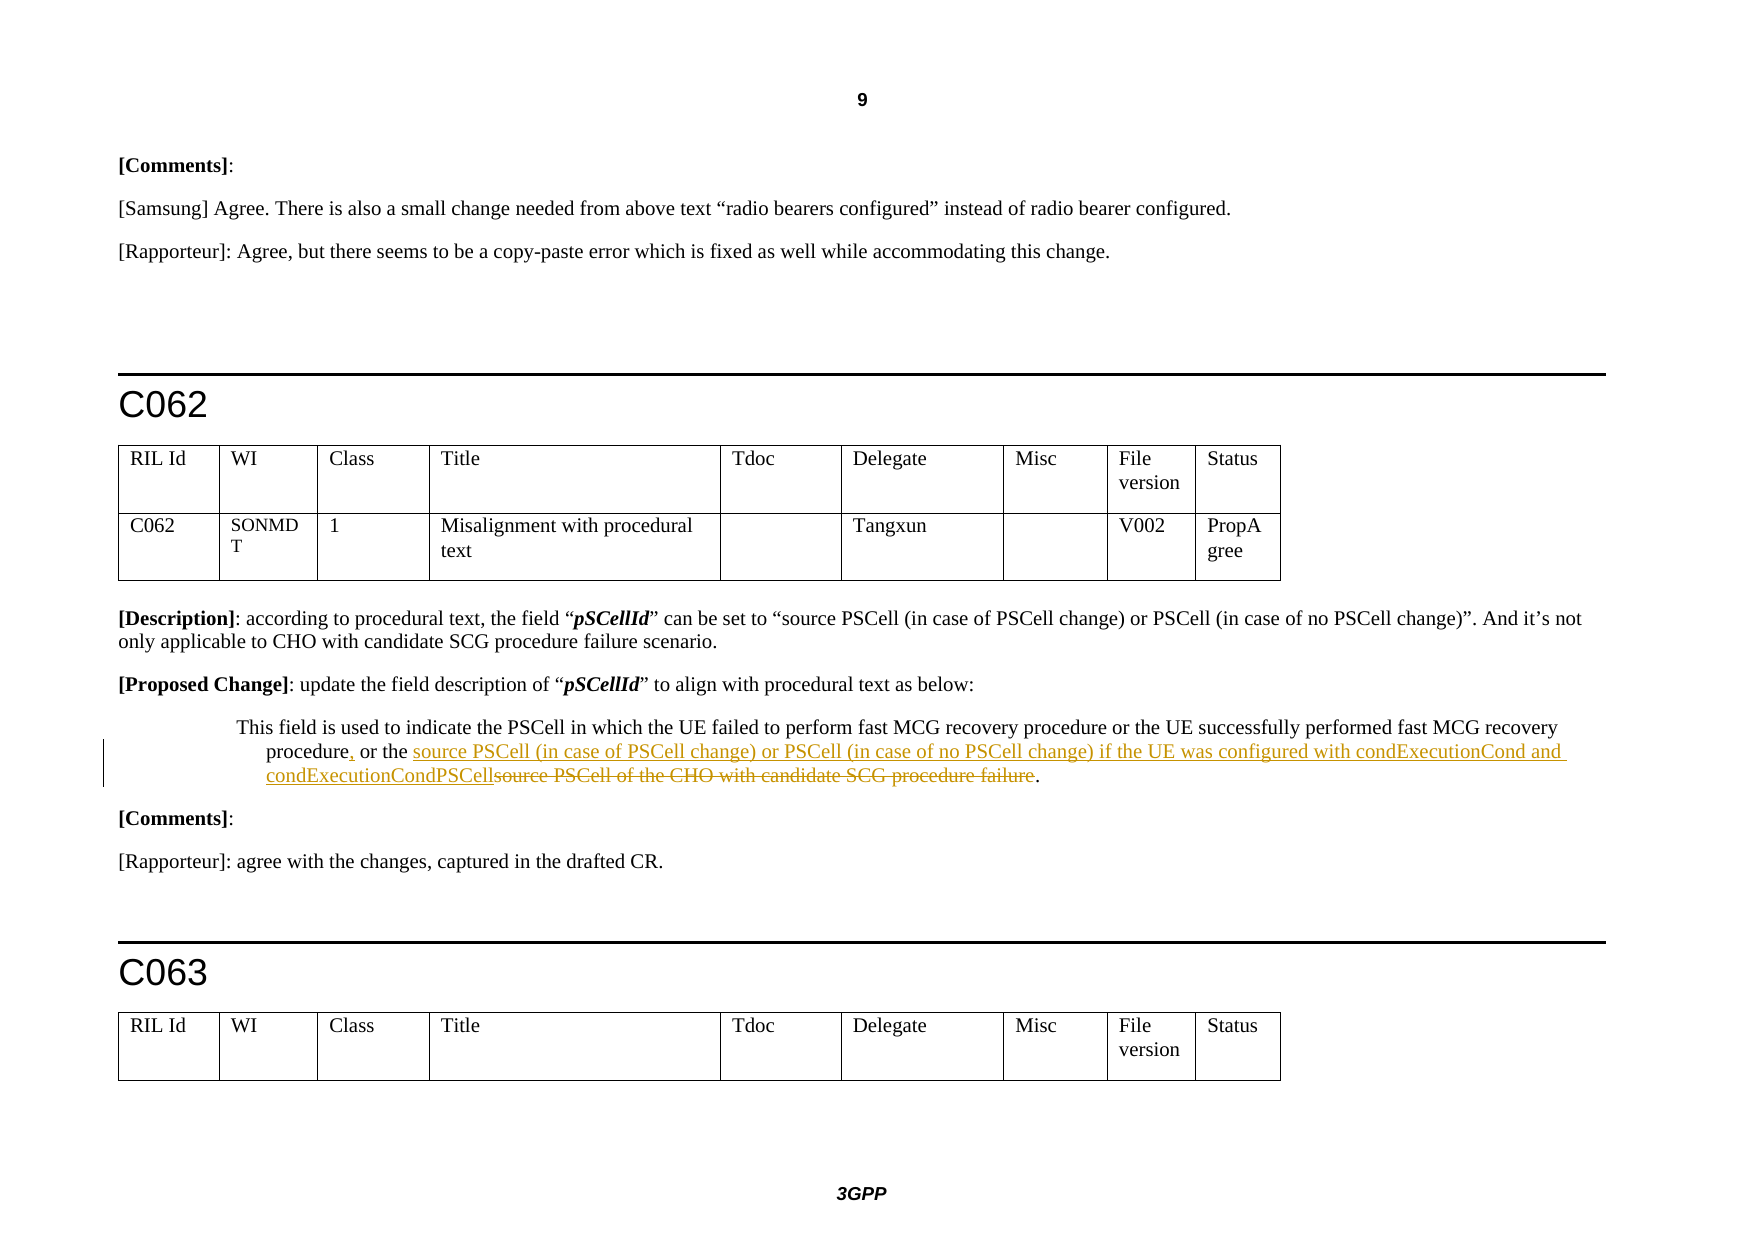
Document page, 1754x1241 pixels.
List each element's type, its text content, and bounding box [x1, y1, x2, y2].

table_header Class [318, 1013, 429, 1080]
table_header WI [220, 446, 317, 512]
text [Proposed Change]: update the field description of “pSCellId” to align with procedural text as below: [118, 672, 1606, 696]
table_header RIL Id [119, 1013, 219, 1080]
table_header Delegate [842, 446, 1003, 512]
table_cell PropAgree [1196, 514, 1280, 580]
text [Comments]: [118, 153, 1606, 177]
text [Samsung] Agree. There is also a small change needed from above text “radio bearers configured” instead of radio bearer configured. [118, 196, 1606, 220]
table_header Title [430, 1013, 720, 1080]
table_cell C062 [119, 514, 219, 580]
table_header Delegate [842, 1013, 1003, 1080]
table_header File version [1108, 1013, 1195, 1080]
table_cell [721, 514, 841, 580]
text [Rapporteur]: Agree, but there seems to be a copy-paste error which is fixed as well while accommodating this change. [118, 238, 1606, 263]
table_header Title [430, 446, 720, 512]
text [Comments]: [118, 806, 1606, 830]
table_header File version [1108, 446, 1195, 512]
table_header Class [318, 446, 429, 512]
table_cell SONMDT [220, 514, 317, 580]
table_header Status [1196, 446, 1280, 512]
table_cell Misalignment with procedural text [430, 514, 720, 580]
text [Rapporteur]: agree with the changes, captured in the drafted CR. [118, 849, 1606, 873]
table_header Misc [1004, 1013, 1107, 1080]
table_cell Tangxun [842, 514, 1003, 580]
table_cell [1004, 514, 1107, 580]
table_header Misc [1004, 446, 1107, 512]
subtitle C062 [118, 376, 1606, 426]
table_header Tdoc [721, 446, 841, 512]
table_header WI [220, 1013, 317, 1080]
table_header Tdoc [721, 1013, 841, 1080]
subtitle C063 [118, 944, 1606, 993]
text [Description]: according to procedural text, the field “pSCellId” can be set to “source PSCell (in case of PSCell change) or PSCell (in case of no PSCell change)”. And it’s not only applicable to CHO with candidate SCG procedure failure scenario. [118, 581, 1606, 653]
table_header RIL Id [119, 446, 219, 512]
table_cell V002 [1108, 514, 1195, 580]
table_header Status [1196, 1013, 1280, 1080]
text This field is used to indicate the PSCell in which the UE failed to perform fast MCG recovery procedure or the UE successfully performed fast MCG recovery procedure or the . [236, 715, 1606, 787]
table_cell 1 [318, 514, 429, 580]
